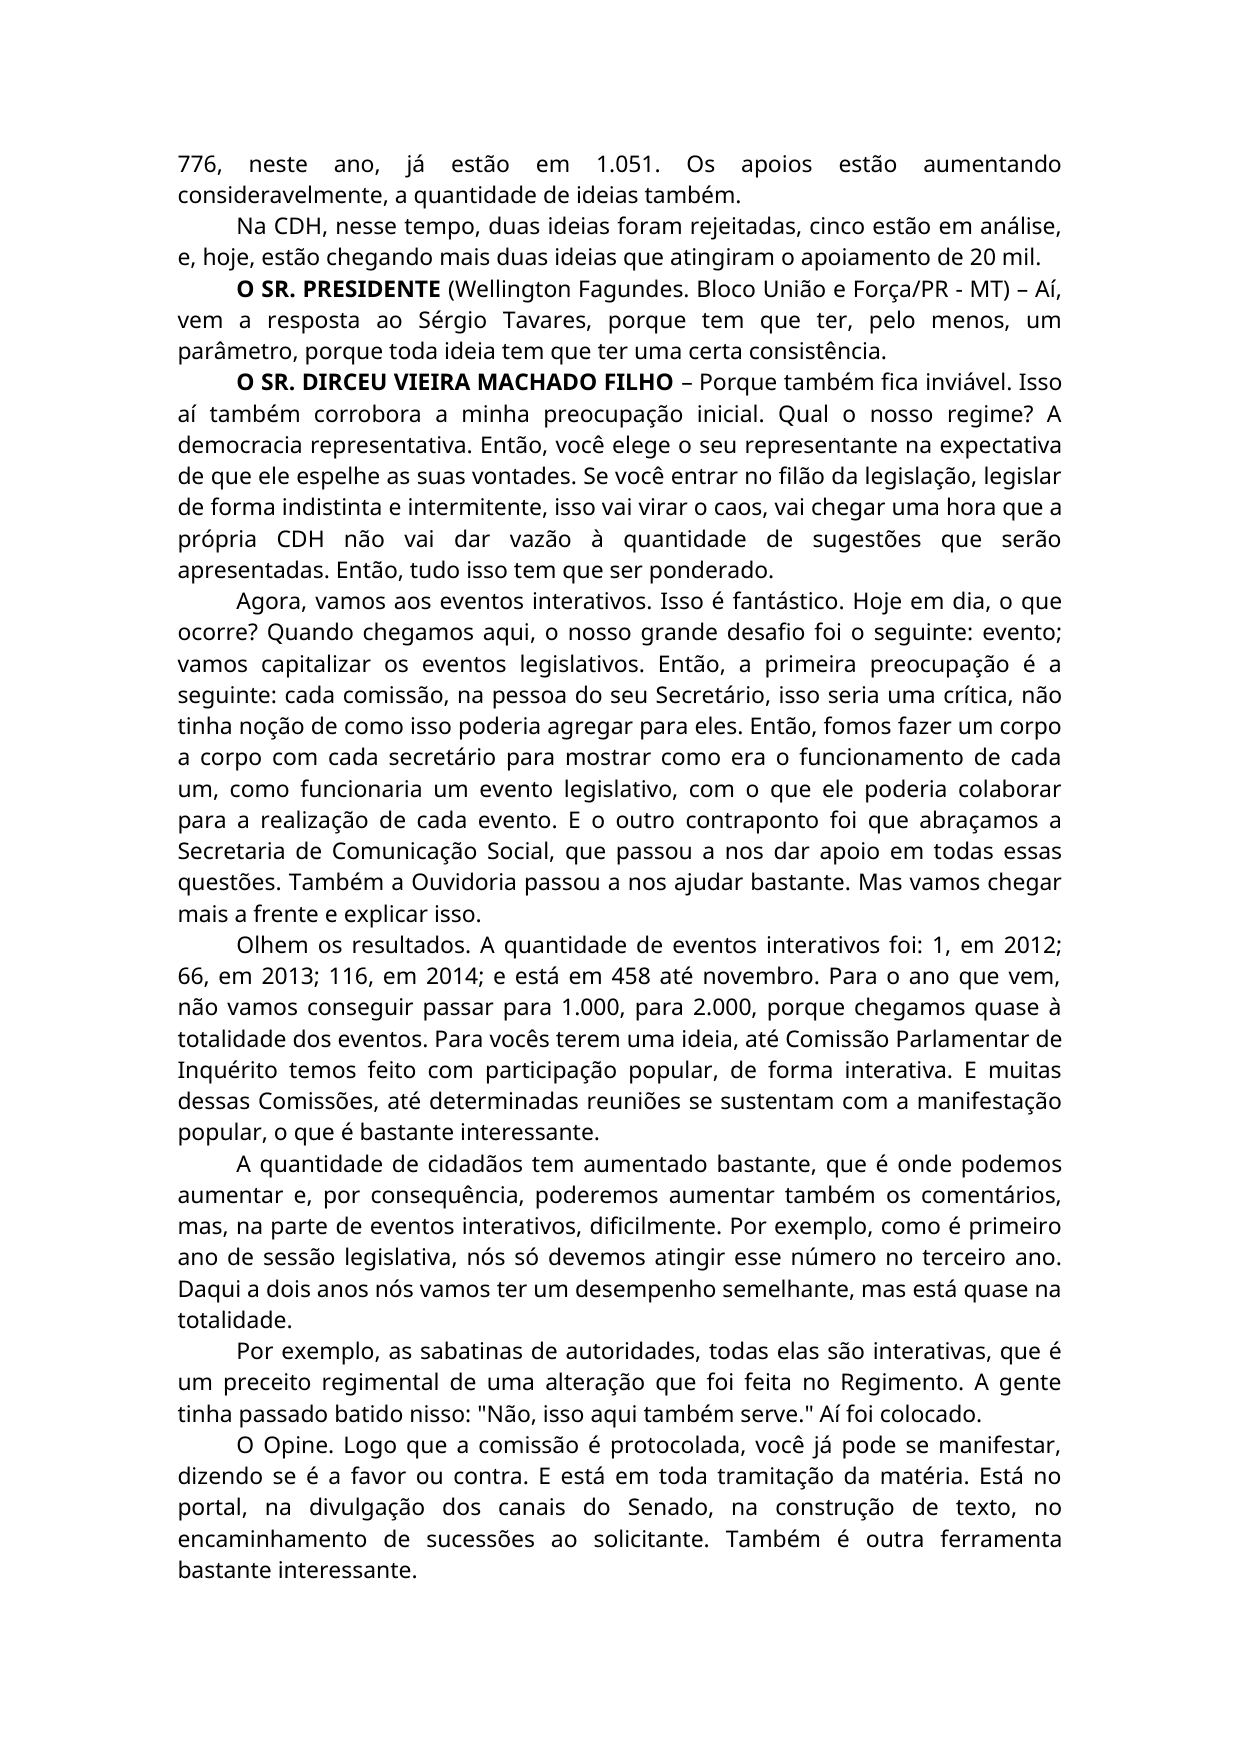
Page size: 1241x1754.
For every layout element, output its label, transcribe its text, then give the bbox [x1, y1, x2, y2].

text O SR. DIRCEU VIEIRA MACHADO FILHO – Porque também fica inviável. Isso aí também corrobora a minha preocupação inicial. Qual o nosso regime? A democracia representativa. Então, você elege o seu representante na expectativa de que ele espelhe as suas vontades. Se você entrar no filão da legislação, legislar de forma indistinta e intermitente, isso vai virar o caos, vai chegar uma hora que a própria CDH não vai dar vazão à quantidade de sugestões que serão apresentadas. Então, tudo isso tem que ser ponderado. [177, 366, 1063, 585]
text A quantidade de cidadãos tem aumentado bastante, que é onde podemos aumentar e, por consequência, poderemos aumentar também os comentários, mas, na parte de eventos interativos, dificilmente. Por exemplo, como é primeiro ano de sessão legislativa, nós só devemos atingir esse número no terceiro ano. Daqui a dois anos nós vamos ter um desempenho semelhante, mas está quase na totalidade. [177, 1148, 1063, 1335]
text Na CDH, nesse tempo, duas ideias foram rejeitadas, cinco estão em análise, e, hoje, estão chegando mais duas ideias que atingiram o apoiamento de 20 mil. [177, 210, 1063, 273]
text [177, 148, 1063, 210]
text Olhem os resultados. A quantidade de eventos interativos foi: 1, em 2012; 66, em 2013; 116, em 2014; e está em 458 até novembro. Para o ano que vem, não vamos conseguir passar para 1.000, para 2.000, porque chegamos quase à totalidade dos eventos. Para vocês terem uma ideia, até Comissão Parlamentar de Inquérito temos feito com participação popular, de forma interativa. E muitas dessas Comissões, até determinadas reuniões se sustentam com a manifestação popular, o que é bastante interessante. [177, 929, 1063, 1148]
text Agora, vamos aos eventos interativos. Isso é fantástico. Hoje em dia, o que ocorre? Quando chegamos aqui, o nosso grande desafio foi o seguinte: evento; vamos capitalizar os eventos legislativos. Então, a primeira preocupação é a seguinte: cada comissão, na pessoa do seu Secretário, isso seria uma crítica, não tinha noção de como isso poderia agregar para eles. Então, fomos fazer um corpo a corpo com cada secretário para mostrar como era o funcionamento de cada um, como funcionaria um evento legislativo, com o que ele poderia colaborar para a realização de cada evento. E o outro contraponto foi que abraçamos a Secretaria de Comunicação Social, que passou a nos dar apoio em todas essas questões. Também a Ouvidoria passou a nos ajudar bastante. Mas vamos chegar mais a frente e explicar isso. [177, 585, 1063, 929]
text O SR. PRESIDENTE (Wellington Fagundes. Bloco União e Força/PR - MT) – Aí, vem a resposta ao Sérgio Tavares, porque tem que ter, pelo menos, um parâmetro, porque toda ideia tem que ter uma certa consistência. [177, 273, 1063, 366]
text O Opine. Logo que a comissão é protocolada, você já pode se manifestar, dizendo se é a favor ou contra. E está em toda tramitação da matéria. Está no portal, na divulgação dos canais do Senado, na construção de texto, no encaminhamento de sucessões ao solicitante. Também é outra ferramenta bastante interessante. [177, 1429, 1063, 1585]
text Por exemplo, as sabatinas de autoridades, todas elas são interativas, que é um preceito regimental de uma alteração que foi feita no Regimento. A gente tinha passado batido nisso: "Não, isso aqui também serve." Aí foi colocado. [177, 1335, 1063, 1429]
